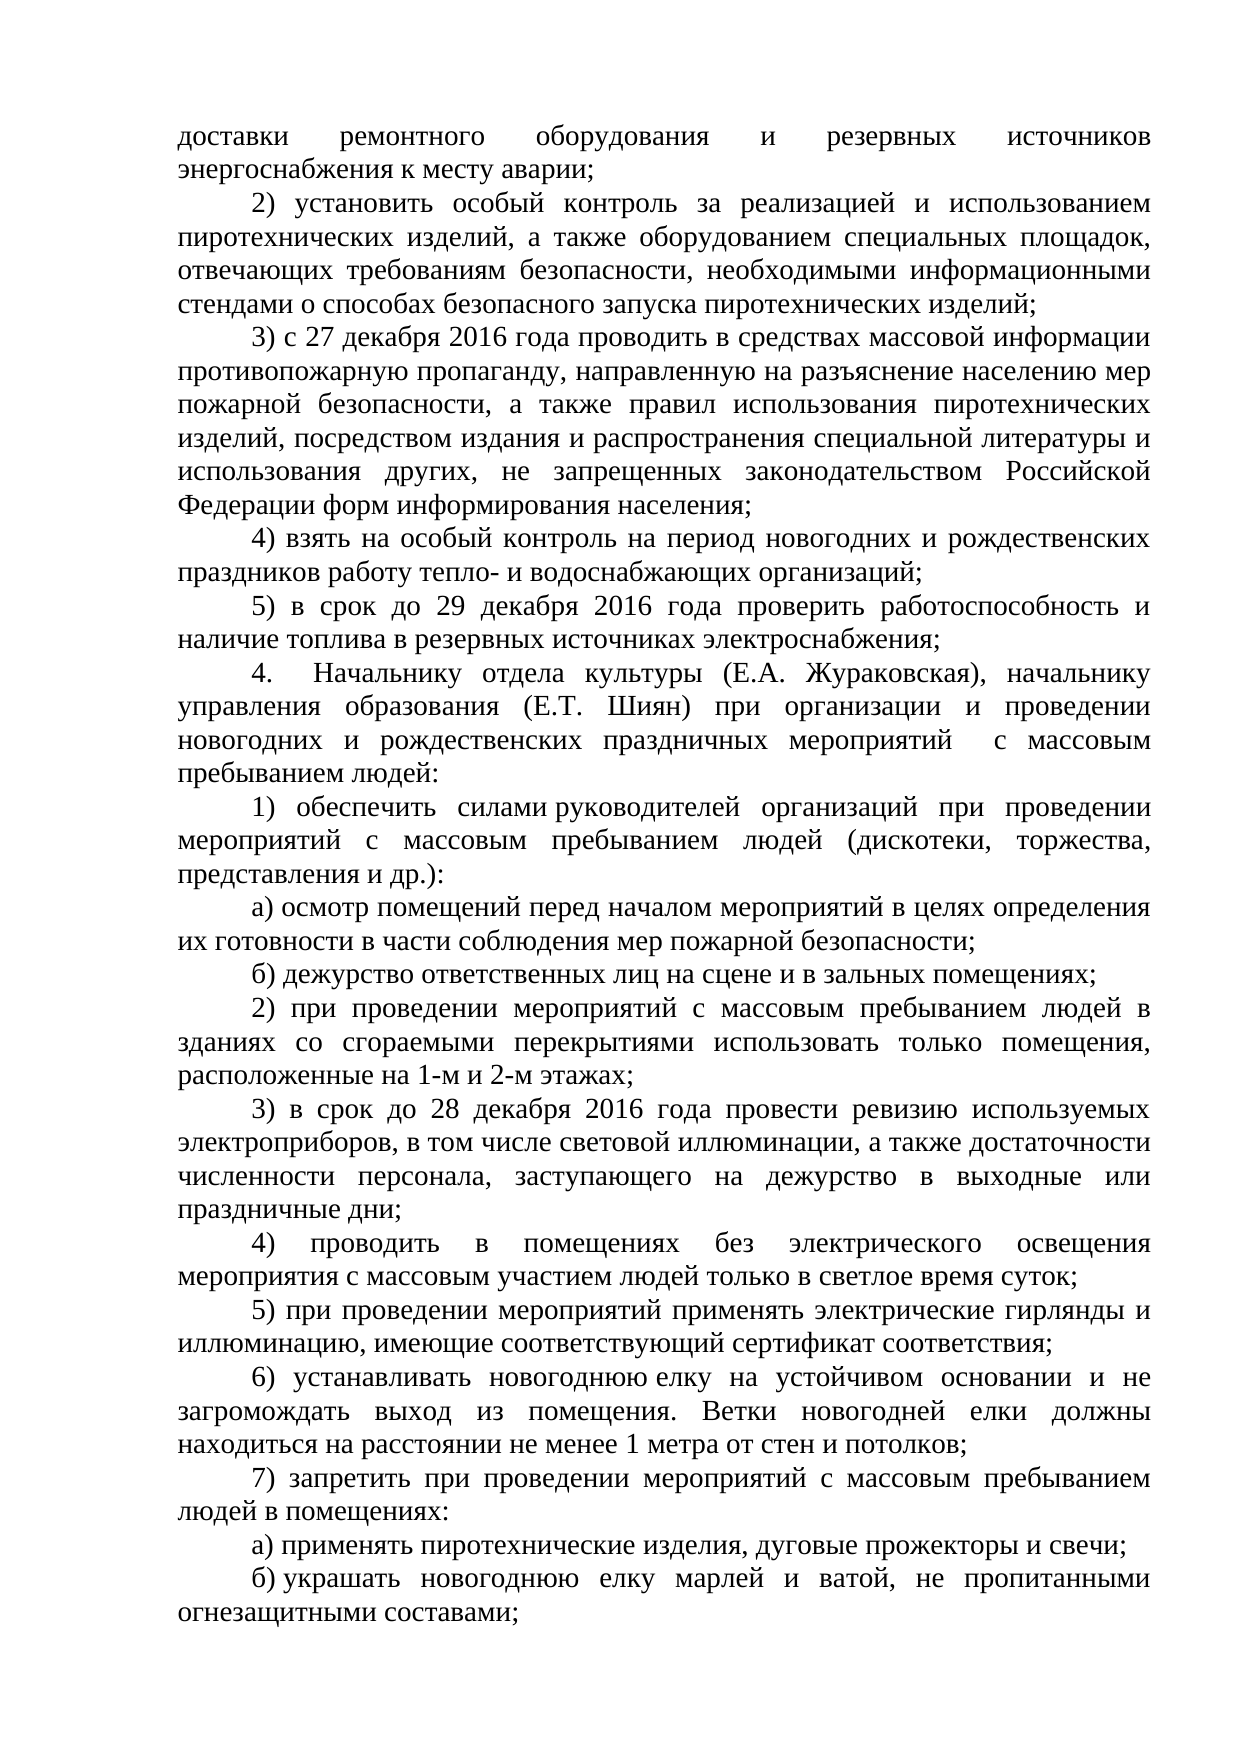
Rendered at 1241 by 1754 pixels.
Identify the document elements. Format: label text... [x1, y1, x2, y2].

text 6) устанавливать новогоднюю елку на устойчивом основании и не загромождать выход из помещения. Ветки новогодней елки должны находиться на расстоянии не менее от стен и потолков; [177, 1359, 1152, 1460]
text 4) проводить в помещениях без электрического освещения мероприятия с массовым участием людей только в светлое время суток; [177, 1225, 1152, 1292]
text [177, 118, 1152, 185]
text 1) обеспечить силами руководителей организаций при проведении мероприятий с массовым пребыванием людей (дискотеки, торжества, представления и др.): [177, 789, 1152, 889]
text 4) взять на особый контроль на период новогодних и рождественских праздников работу тепло- и водоснабжающих организаций; [177, 521, 1152, 588]
text 7) запретить при проведении мероприятий с массовым пребыванием людей в помещениях: [177, 1460, 1152, 1527]
text а) применять пиротехнические изделия, дуговые прожекторы и свечи; [177, 1527, 1152, 1560]
text б) украшать новогоднюю елку марлей и ватой, не пропитанными огнезащитными составами; [177, 1560, 1152, 1627]
text 2) при проведении мероприятий с массовым пребыванием людей в зданиях со сгораемыми перекрытиями использовать только помещения, расположенные на 1-м и 2-м этажах; [177, 990, 1152, 1091]
text 4. Начальнику отдела культуры (Е.А. Жураковская), начальнику управления образования (Е.Т. Шиян) при организации и проведении новогодних и рождественских праздничных мероприятий с массовым пребыванием людей: [177, 655, 1152, 789]
text 5) при проведении мероприятий применять электрические гирлянды и иллюминацию, имеющие соответствующий сертификат соответствия; [177, 1292, 1152, 1359]
text а) осмотр помещений перед началом мероприятий в целях определения их готовности в части соблюдения мер пожарной безопасности; [177, 889, 1152, 957]
text 3) с 27 декабря 2016 года проводить в средствах массовой информации противопожарную пропаганду, направленную на разъяснение населению мер пожарной безопасности, а также правил использования пиротехнических изделий, посредством издания и распространения специальной литературы и использования других, не запрещенных законодательством Российской Федерации форм информирования населения; [177, 319, 1152, 521]
text 5) в срок до 29 декабря 2016 года проверить работоспособность и наличие топлива в резервных источниках электроснабжения; [177, 588, 1152, 655]
text 3) в срок до 28 декабря 2016 года провести ревизию используемых электроприборов, в том числе световой иллюминации, а также достаточности численности персонала, заступающего на дежурство в выходные или праздничные дни; [177, 1091, 1152, 1225]
text б) дежурство ответственных лиц на сцене и в зальных помещениях; [177, 957, 1152, 990]
text 2) установить особый контроль за реализацией и использованием пиротехнических изделий, а также оборудованием специальных площадок, отвечающих требованиям безопасности, необходимыми информационными стендами о способах безопасного запуска пиротехнических изделий; [177, 185, 1152, 319]
